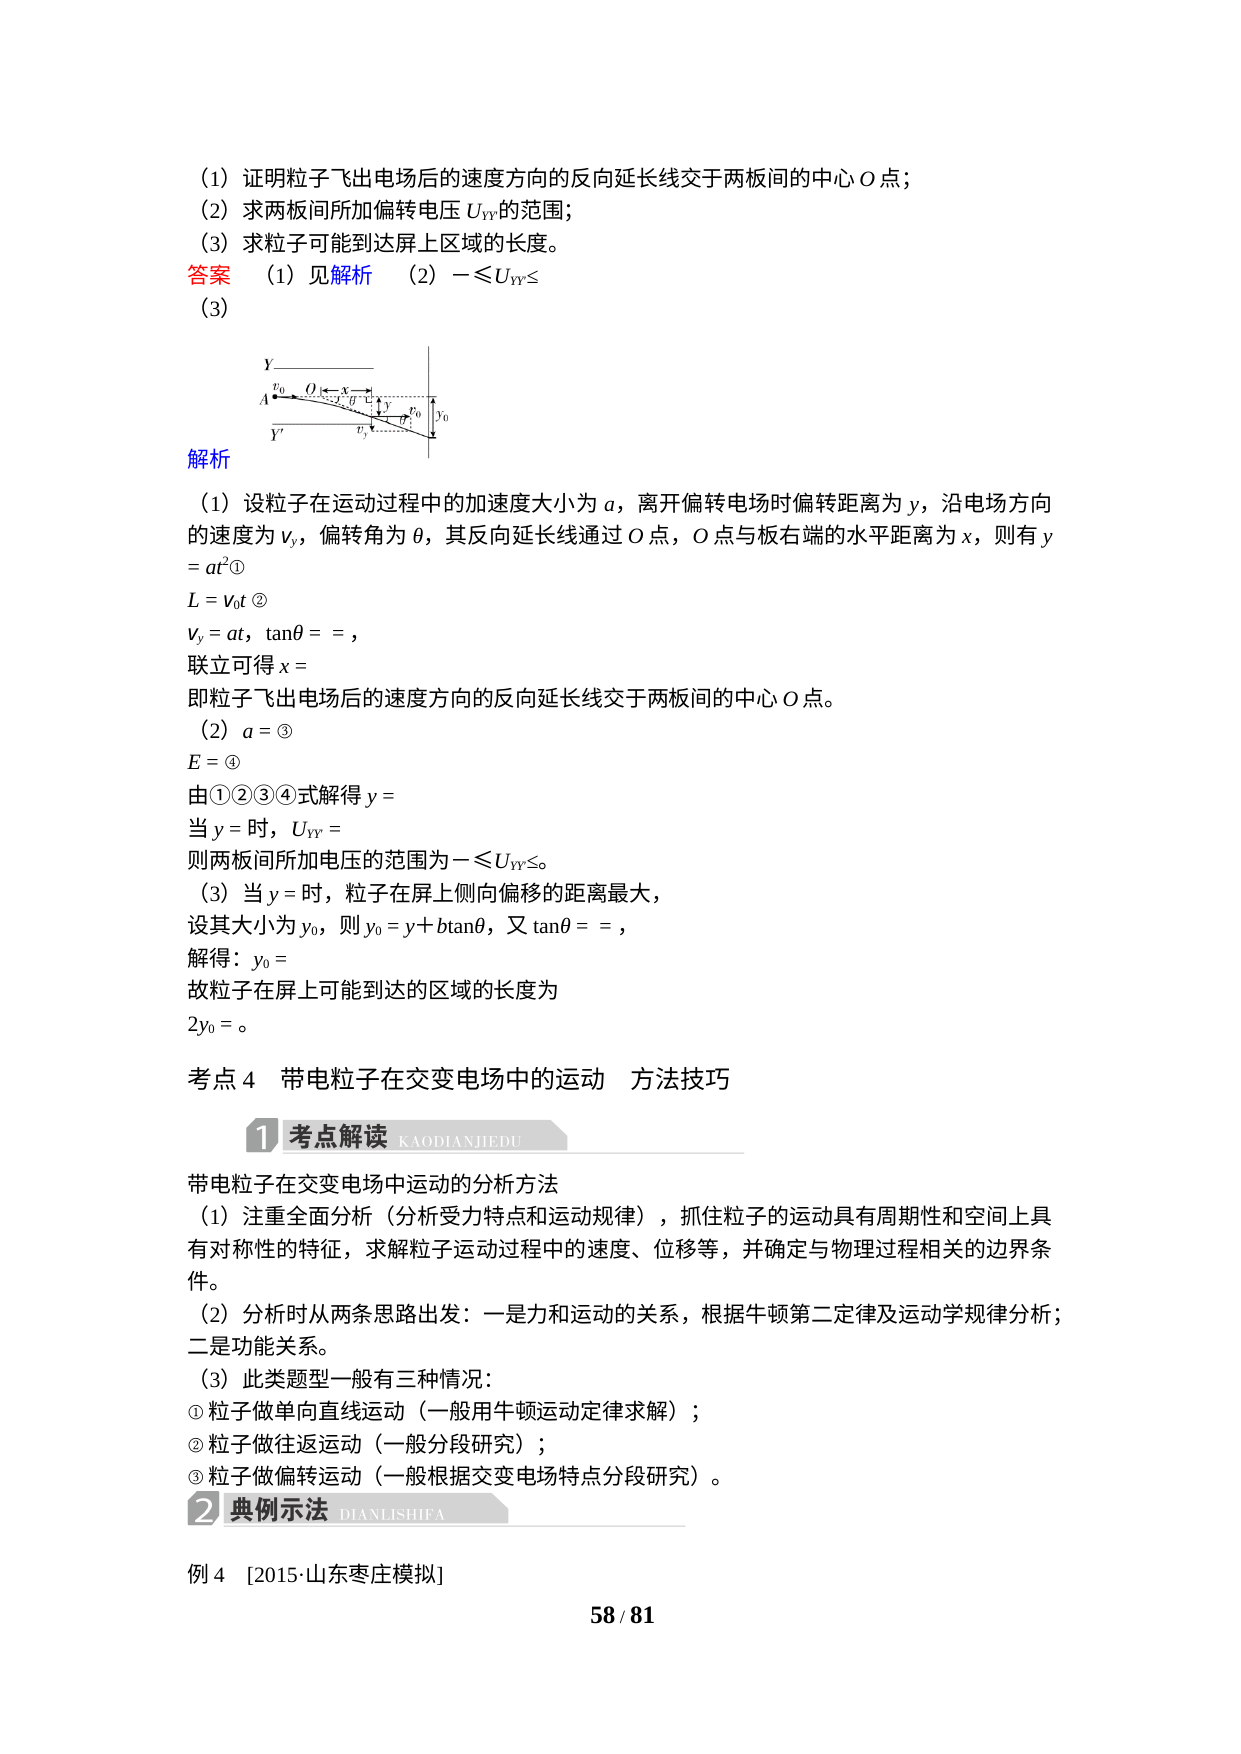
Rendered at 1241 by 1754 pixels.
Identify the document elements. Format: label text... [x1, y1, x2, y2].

text （1）设粒子在运动过程中的加速度大小为a，离开偏转电场时偏转距离为y，沿电场方向的速度为vy，偏转角为θ，其反向延长线通过O点，O点与板右端的水平距离为x，则有y = at2① [187, 485, 1053, 583]
text L = v0t ② [187, 583, 1053, 615]
text 联立可得x = [187, 648, 1053, 680]
text （2）求两板间所加偏转电压UYY′的范围； [187, 193, 1053, 225]
picture [187, 1491, 686, 1531]
text 答案 （1）见解析 （2）－≤UYY′≤ [187, 258, 1053, 290]
text ②粒子做往返运动（一般分段研究）； [187, 1426, 1053, 1459]
text 由①②③④式解得y = [187, 778, 1053, 810]
text （2）a = ③ [187, 713, 1053, 745]
text 当y = 时，UYY′ = [187, 810, 1053, 843]
text 例4 [2015·山东枣庄模拟] [187, 1556, 1053, 1589]
text 带电粒子在交变电场中运动的分析方法 [187, 1166, 1053, 1199]
text 解得：y0 = [187, 940, 1053, 973]
text 即粒子飞出电场后的速度方向的反向延长线交于两板间的中心O点。 [187, 680, 1053, 713]
text ①粒子做单向直线运动（一般用牛顿运动定律求解）； [187, 1394, 1053, 1426]
text （3）求粒子可能到达屏上区域的长度。 [187, 225, 1053, 258]
text 则两板间所加电压的范围为－≤UYY′≤。 [187, 843, 1053, 875]
text （3） [187, 290, 1053, 323]
text E = ④ [187, 745, 1053, 778]
text （3）当y = 时，粒子在屏上侧向偏移的距离最大， [187, 875, 1053, 908]
subtitle 考点4 带电粒子在交变电场中的运动 方法技巧 [187, 1045, 1053, 1110]
text （2）分析时从两条思路出发：一是力和运动的关系，根据牛顿第二定律及运动学规律分析；二是功能关系。 [187, 1296, 1053, 1361]
text 解析 [187, 323, 1053, 485]
text ③粒子做偏转运动（一般根据交变电场特点分段研究）。 [187, 1459, 1053, 1491]
text vy = at，tanθ = = ， [187, 615, 1053, 648]
text 设其大小为y0，则y0 = y＋btanθ，又tanθ = = ， [187, 908, 1053, 940]
text （3）此类题型一般有三种情况： [187, 1361, 1053, 1394]
text （1）证明粒子飞出电场后的速度方向的反向延长线交于两板间的中心O点； [187, 160, 1053, 193]
text 故粒子在屏上可能到达的区域的长度为 [187, 973, 1053, 1005]
picture [253, 334, 452, 467]
picture [246, 1118, 745, 1158]
text （1）注重全面分析（分析受力特点和运动规律），抓住粒子的运动具有周期性和空间上具有对称性的特征，求解粒子运动过程中的速度、位移等，并确定与物理过程相关的边界条件。 [187, 1199, 1053, 1296]
text 2y0 = 。 [187, 1005, 1053, 1038]
